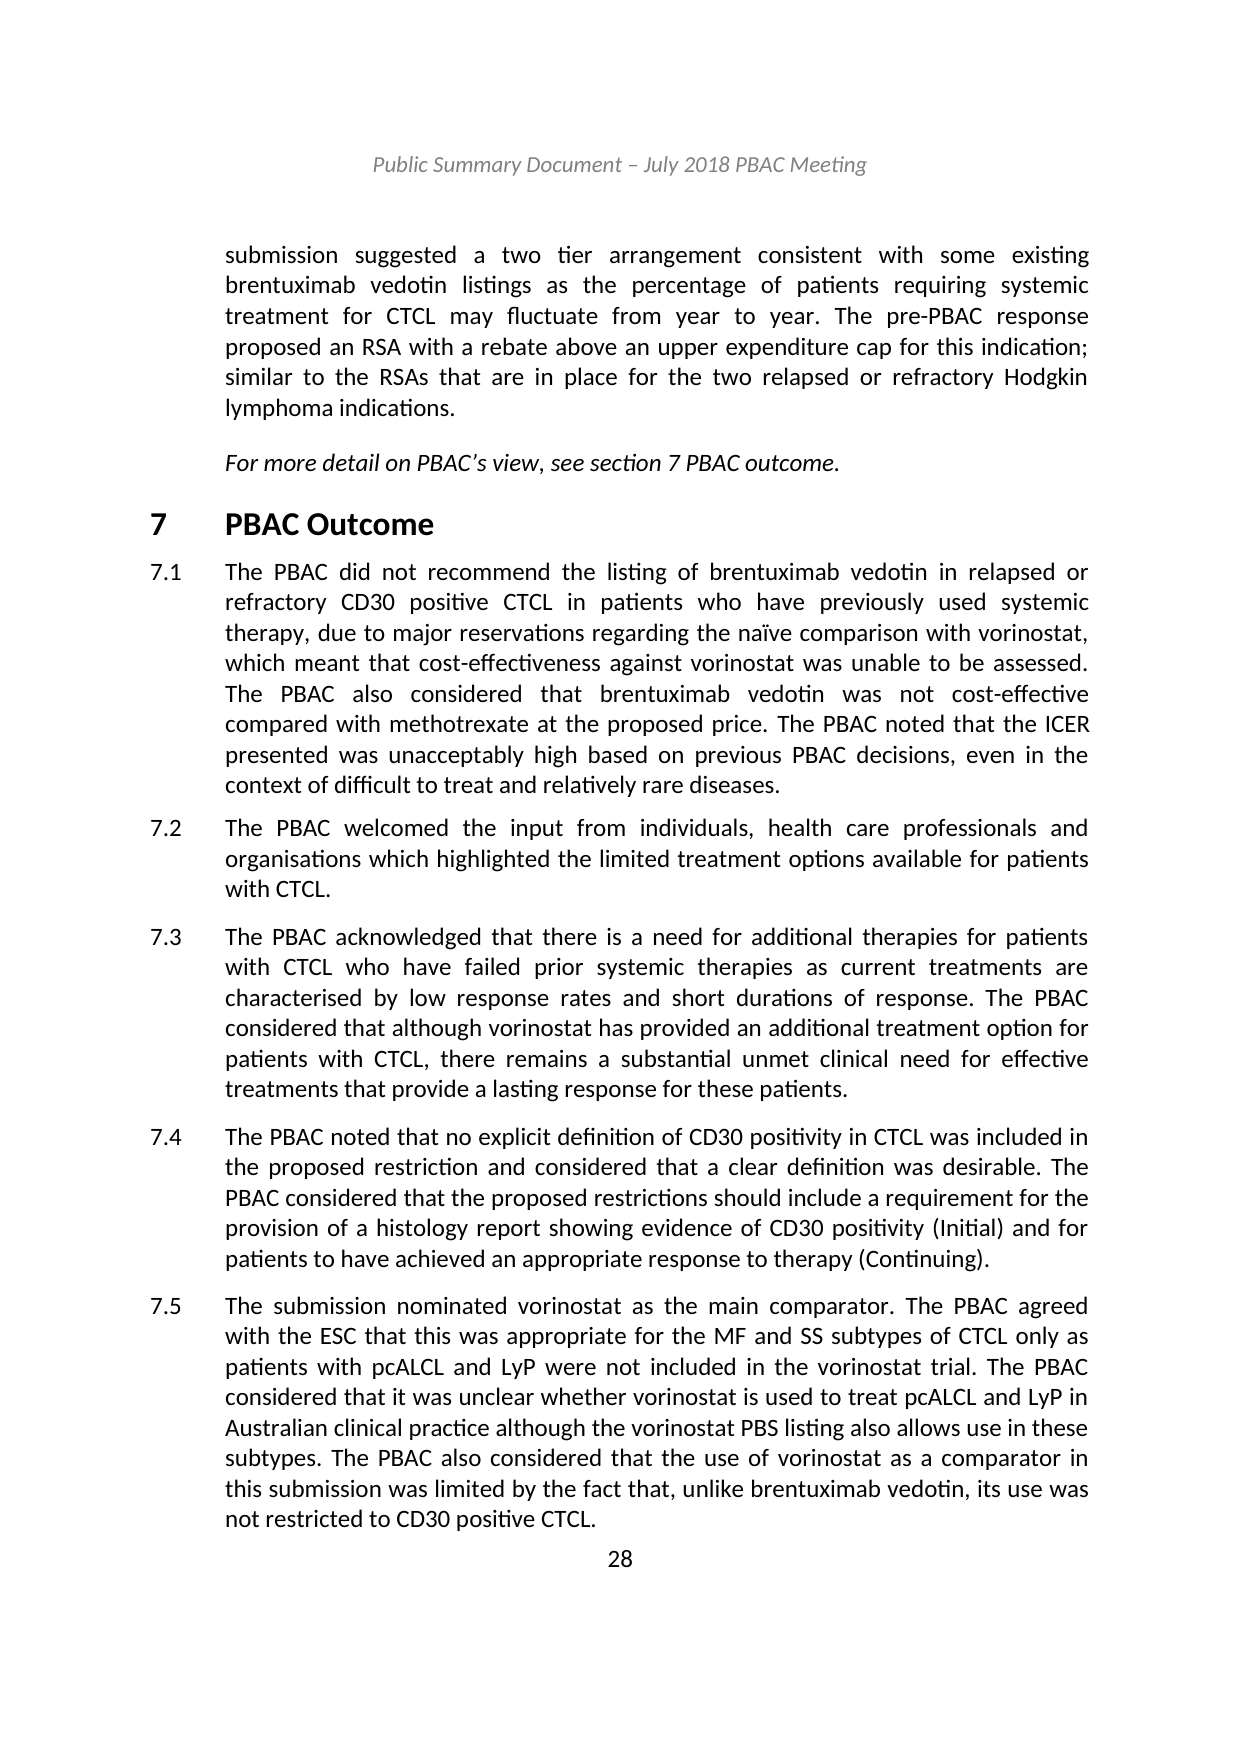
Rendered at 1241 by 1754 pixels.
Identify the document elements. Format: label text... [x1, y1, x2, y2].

subtitle PBAC Outcome [150, 503, 1090, 543]
list The PBAC noted that no explicit definition of CD30 positivity in CTCL was included in the proposed restriction and considered that a clear definition was desirable. The PBAC considered that the proposed restrictions should include a requirement for the provision of a histology report showing evidence of CD30 positivity (Initial) and for patients to have achieved an appropriate response to therapy (Continuing). [150, 1121, 1090, 1273]
list The PBAC acknowledged that there is a need for additional therapies for patients with CTCL who have failed prior systemic therapies as current treatments are characterised by low response rates and short durations of response. The PBAC considered that although vorinostat has provided an additional treatment option for patients with CTCL, there remains a substantial unmet clinical need for effective treatments that provide a lasting response for these patients. [150, 921, 1090, 1104]
list The PBAC welcomed the input from individuals, health care professionals and organisations which highlighted the limited treatment options available for patients with CTCL. [150, 813, 1090, 904]
list The PBAC did not recommend the listing of brentuximab vedotin in relapsed or refractory CD30 positive CTCL in patients who have previously used systemic therapy, due to major reservations regarding the naïve comparison with vorinostat, which meant that cost-effectiveness against vorinostat was unable to be assessed. The PBAC also considered that brentuximab vedotin was not cost-effective compared with methotrexate at the proposed price. The PBAC noted that the ICER presented was unacceptably high based on previous PBAC decisions, even in the context of difficult to treat and relatively rare diseases. [150, 556, 1090, 800]
subtitle For more detail on PBAC’s view, see section 7 PBAC outcome. [150, 447, 1090, 478]
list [150, 239, 1090, 422]
list The submission nominated vorinostat as the main comparator. The PBAC agreed with the ESC that this was appropriate for the MF and SS subtypes of CTCL only as patients with pcALCL and LyP were not included in the vorinostat trial. The PBAC considered that it was unclear whether vorinostat is used to treat pcALCL and LyP in Australian clinical practice although the vorinostat PBS listing also allows use in these subtypes. The PBAC also considered that the use of vorinostat as a comparator in this submission was limited by the fact that, unlike brentuximab vedotin, its use was not restricted to CD30 positive CTCL. [150, 1290, 1090, 1534]
